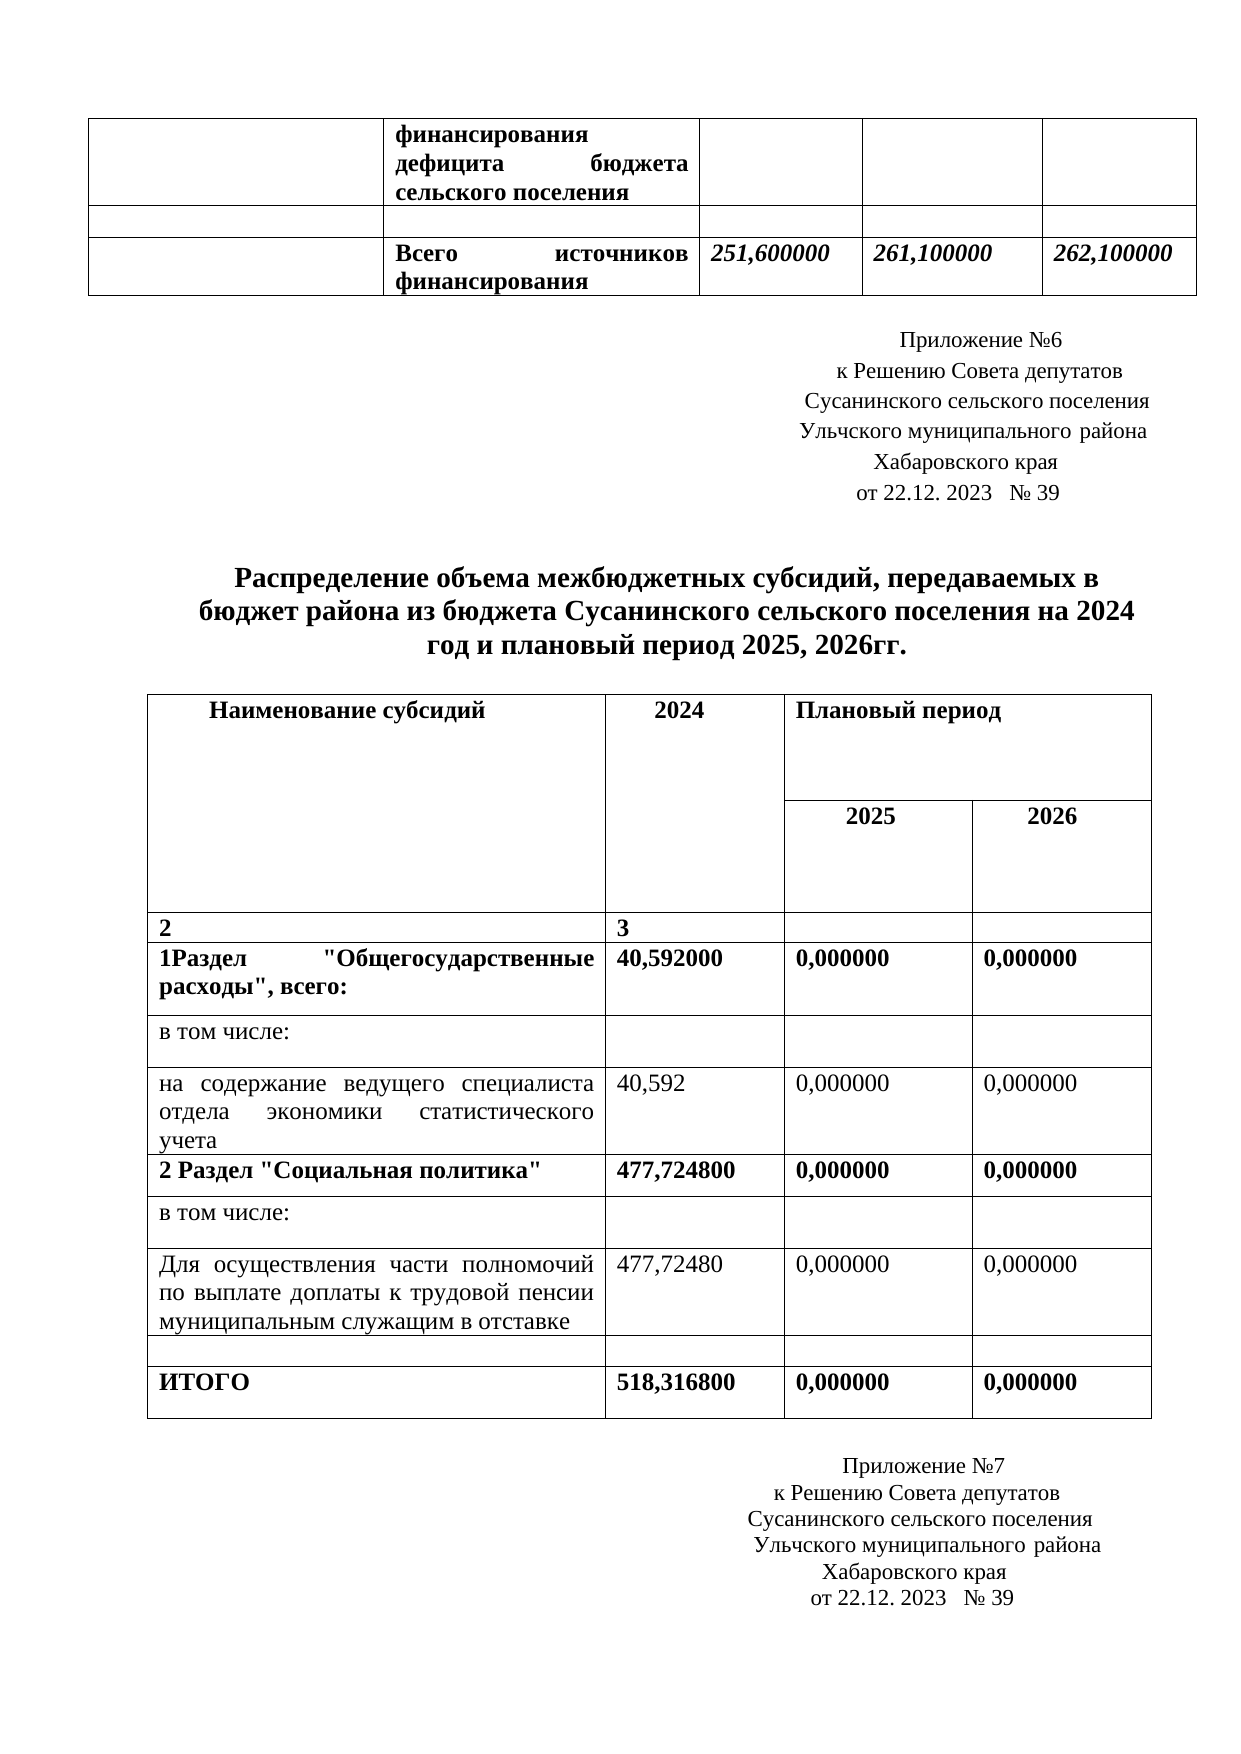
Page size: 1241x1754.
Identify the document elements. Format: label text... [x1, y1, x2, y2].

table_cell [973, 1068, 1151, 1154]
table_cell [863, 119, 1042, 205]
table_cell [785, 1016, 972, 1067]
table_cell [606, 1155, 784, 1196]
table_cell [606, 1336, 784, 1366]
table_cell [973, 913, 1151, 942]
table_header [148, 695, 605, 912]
text Приложение №6 [663, 326, 1152, 353]
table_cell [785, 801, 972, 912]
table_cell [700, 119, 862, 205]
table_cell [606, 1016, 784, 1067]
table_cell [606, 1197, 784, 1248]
text Хабаровского края [662, 448, 1152, 475]
text Ульчского муниципального района [662, 1531, 1152, 1558]
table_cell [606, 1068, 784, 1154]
text Приложение №7 [663, 1452, 1152, 1479]
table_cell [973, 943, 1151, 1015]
text от 22.12. 2023 № 39 [662, 1584, 1152, 1611]
text к Решению Совета депутатов [663, 357, 1152, 383]
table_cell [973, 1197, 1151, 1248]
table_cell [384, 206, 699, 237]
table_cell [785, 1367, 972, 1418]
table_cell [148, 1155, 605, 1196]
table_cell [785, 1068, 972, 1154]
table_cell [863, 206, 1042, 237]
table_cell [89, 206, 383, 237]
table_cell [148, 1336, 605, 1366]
text Сусанинского сельского поселения [662, 1505, 1152, 1531]
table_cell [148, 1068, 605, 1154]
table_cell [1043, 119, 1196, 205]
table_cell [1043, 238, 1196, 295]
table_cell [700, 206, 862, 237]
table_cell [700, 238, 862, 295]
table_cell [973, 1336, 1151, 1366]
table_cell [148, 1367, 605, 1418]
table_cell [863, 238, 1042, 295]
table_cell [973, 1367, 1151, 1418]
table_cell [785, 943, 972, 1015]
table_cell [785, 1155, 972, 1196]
text к Решению Совета депутатов [663, 1479, 1152, 1505]
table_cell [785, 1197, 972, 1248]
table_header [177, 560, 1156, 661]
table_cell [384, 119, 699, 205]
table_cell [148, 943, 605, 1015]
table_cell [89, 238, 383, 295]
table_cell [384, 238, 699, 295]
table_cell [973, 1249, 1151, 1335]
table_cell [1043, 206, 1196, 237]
text Хабаровского края [662, 1558, 1152, 1584]
text Сусанинского сельского поселения [662, 387, 1152, 413]
text Ульчского муниципального района [662, 417, 1152, 443]
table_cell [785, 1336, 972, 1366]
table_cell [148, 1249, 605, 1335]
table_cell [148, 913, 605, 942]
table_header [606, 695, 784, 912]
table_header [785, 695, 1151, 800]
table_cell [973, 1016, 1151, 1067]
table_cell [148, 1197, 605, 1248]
text от 22.12. 2023 № 39 [662, 479, 1152, 505]
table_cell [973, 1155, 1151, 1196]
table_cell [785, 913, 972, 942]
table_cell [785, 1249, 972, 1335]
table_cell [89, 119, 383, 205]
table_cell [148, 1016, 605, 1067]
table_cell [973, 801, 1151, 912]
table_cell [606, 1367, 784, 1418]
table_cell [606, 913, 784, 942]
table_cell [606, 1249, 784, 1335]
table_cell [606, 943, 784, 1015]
